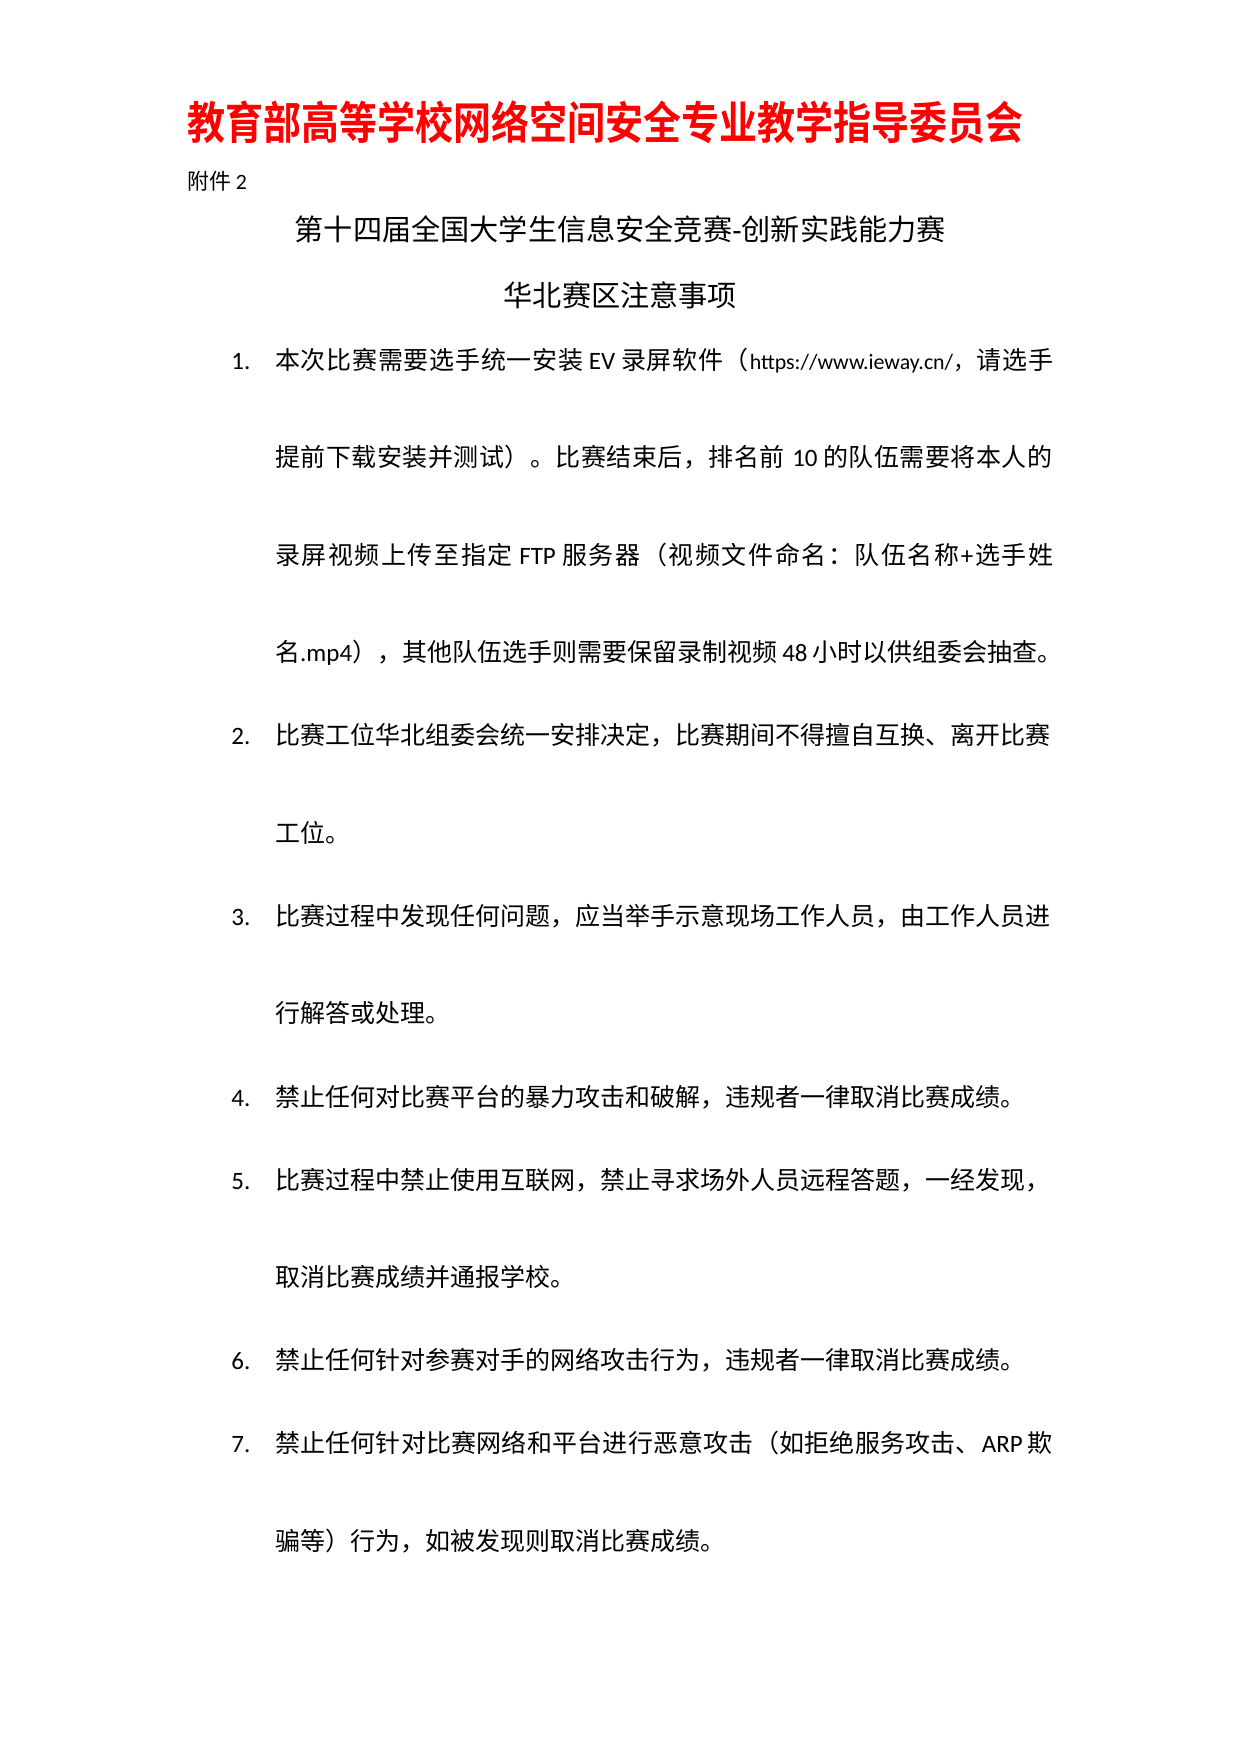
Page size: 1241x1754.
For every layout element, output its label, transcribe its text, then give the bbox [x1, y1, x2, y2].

list 禁止任何针对比赛网络和平台进行恶意攻击（如拒绝服务攻击、ARP欺骗等）行为，如被发现则取消比赛成绩。 [231, 1409, 1053, 1572]
text 华北赛区注意事项 [187, 261, 1053, 326]
list 禁止任何对比赛平台的暴力攻击和破解，违规者一律取消比赛成绩。 [231, 1063, 1053, 1128]
list 禁止任何针对参赛对手的网络攻击行为，违规者一律取消比赛成绩。 [231, 1326, 1053, 1391]
text 附件2 [187, 163, 1053, 196]
list 比赛过程中发现任何问题，应当举手示意现场工作人员，由工作人员进行解答或处理。 [231, 882, 1053, 1044]
list 比赛工位华北组委会统一安排决定，比赛期间不得擅自互换、离开比赛工位。 [231, 701, 1053, 864]
list 比赛过程中禁止使用互联网，禁止寻求场外人员远程答题，一经发现，取消比赛成绩并通报学校。 [231, 1146, 1053, 1308]
text 第十四届全国大学生信息安全竞赛-创新实践能力赛 [187, 196, 1053, 261]
list 本次比赛需要选手统一安装EV录屏软件（https://www.ieway.cn/，请选手提前下载安装并测试）。比赛结束后，排名前10的队伍需要将本人的录屏视频上传至指定FTP服务器（视频文件命名：队伍名称+选手姓名.mp4），其他队伍选手则需要保留录制视频48小时以供组委会抽查。 [231, 326, 1053, 683]
